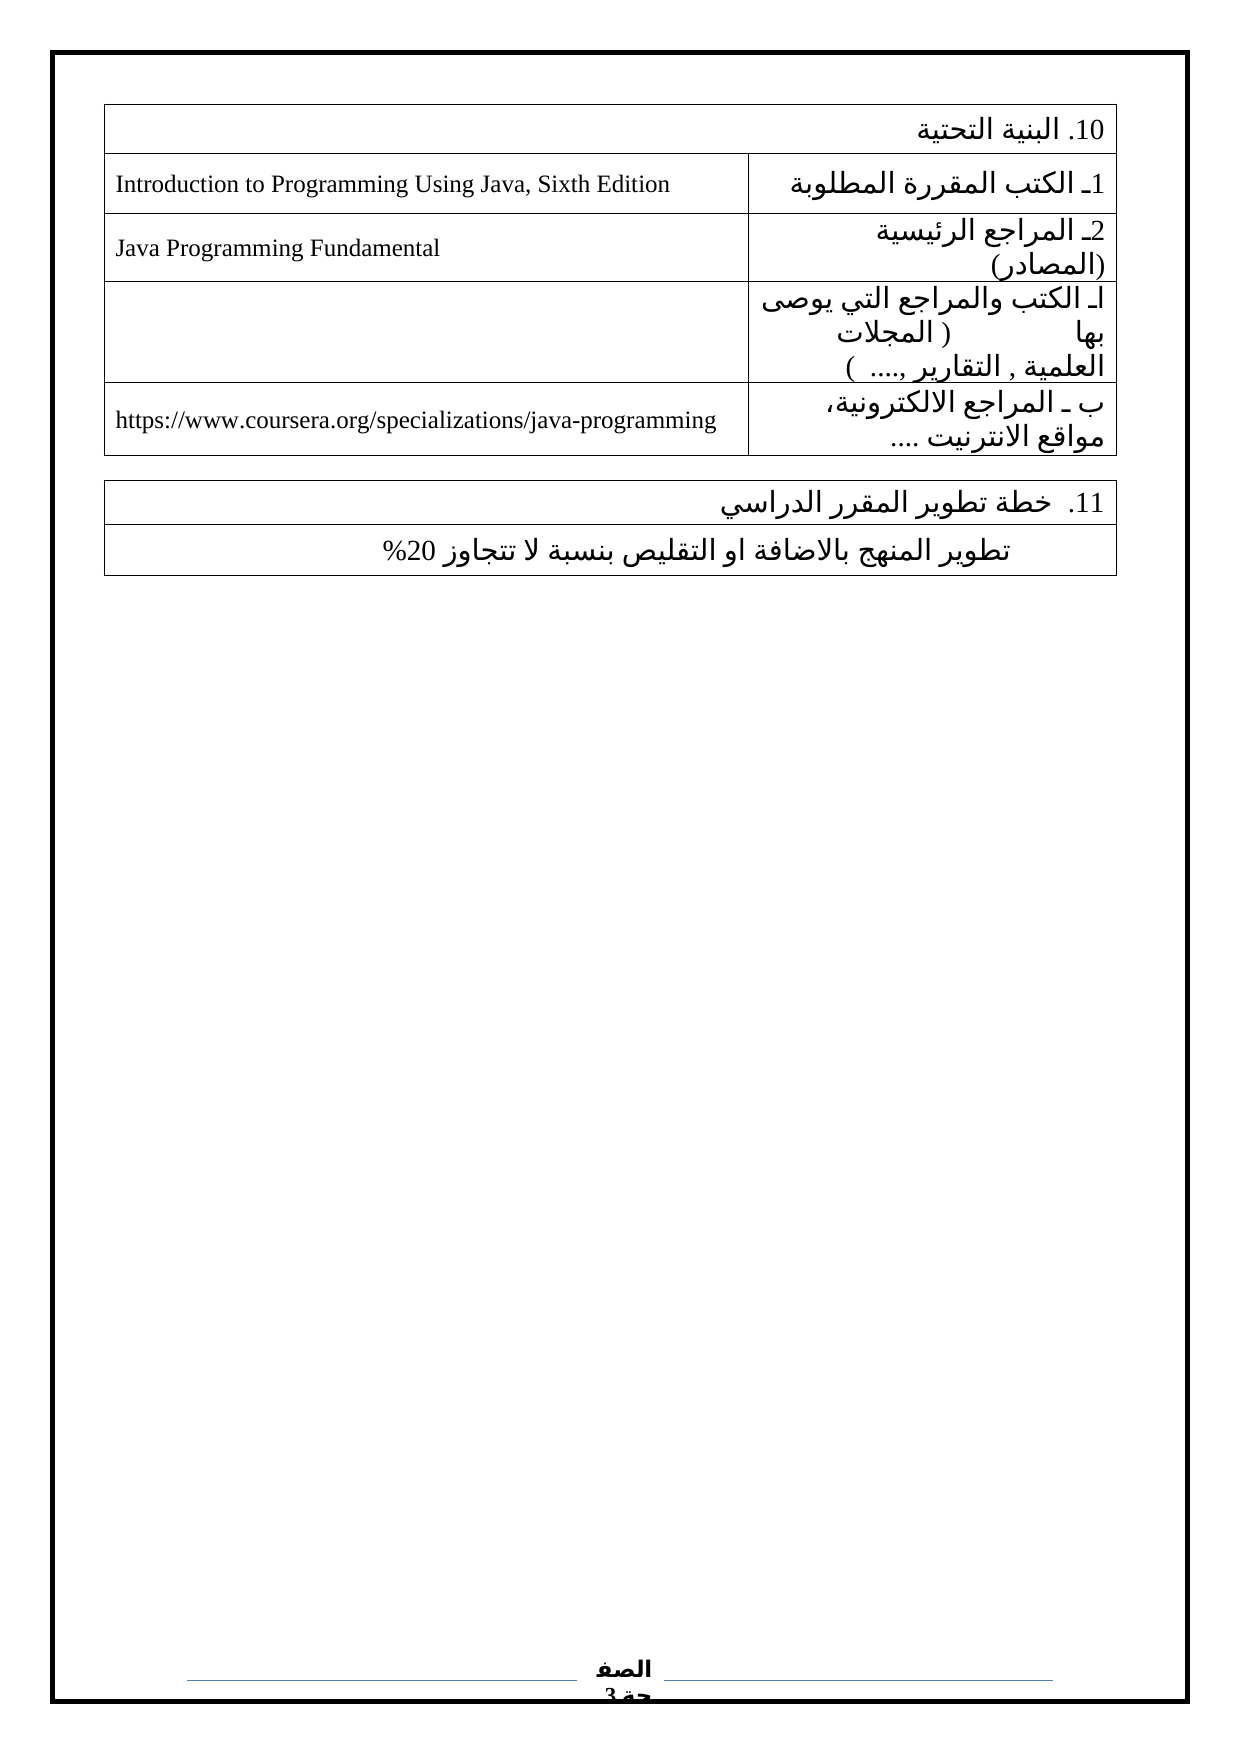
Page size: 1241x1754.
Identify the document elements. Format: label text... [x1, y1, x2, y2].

table_cell 1ـ الكتب المقررة المطلوبة [749, 154, 1116, 212]
table_cell [105, 282, 748, 382]
table_cell Java Programming Fundamental [105, 214, 748, 281]
table_cell ب ـ المراجع الالكترونية، مواقع الانترنيت .... [749, 383, 1116, 455]
table_cell Introduction to Programming Using Java, Sixth Edition [105, 154, 748, 212]
table_header خطة تطوير المقرر الدراسي [105, 481, 1116, 523]
table_header البنية التحتية [105, 105, 1116, 153]
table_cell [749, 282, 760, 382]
table_cell تطوير المنهج بالاضافة او التقليص بنسبة لا تتجاوز 20% [105, 525, 1116, 575]
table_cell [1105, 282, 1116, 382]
table_cell https://www.coursera.org/specializations/java-programming [105, 383, 748, 455]
